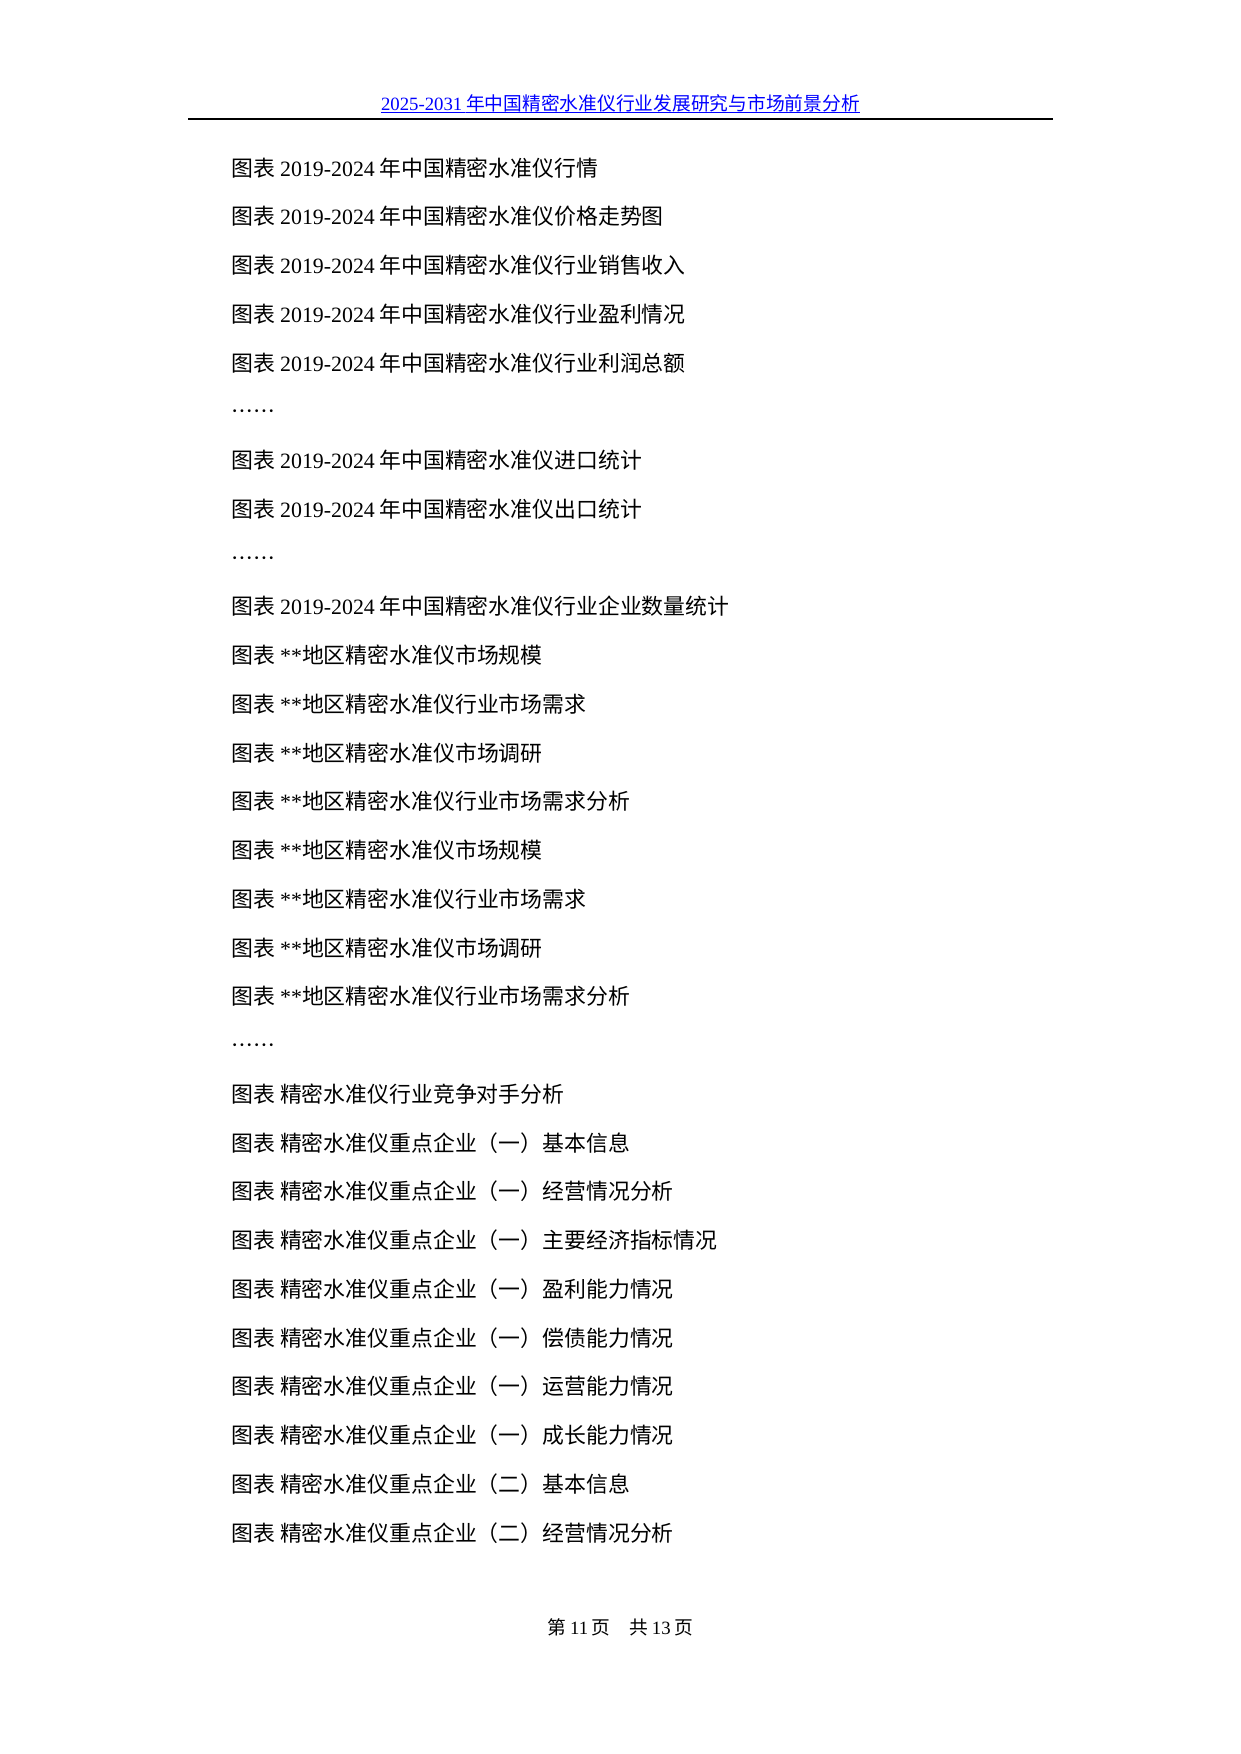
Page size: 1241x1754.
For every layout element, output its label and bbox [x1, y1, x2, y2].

text [187, 150, 1053, 1548]
